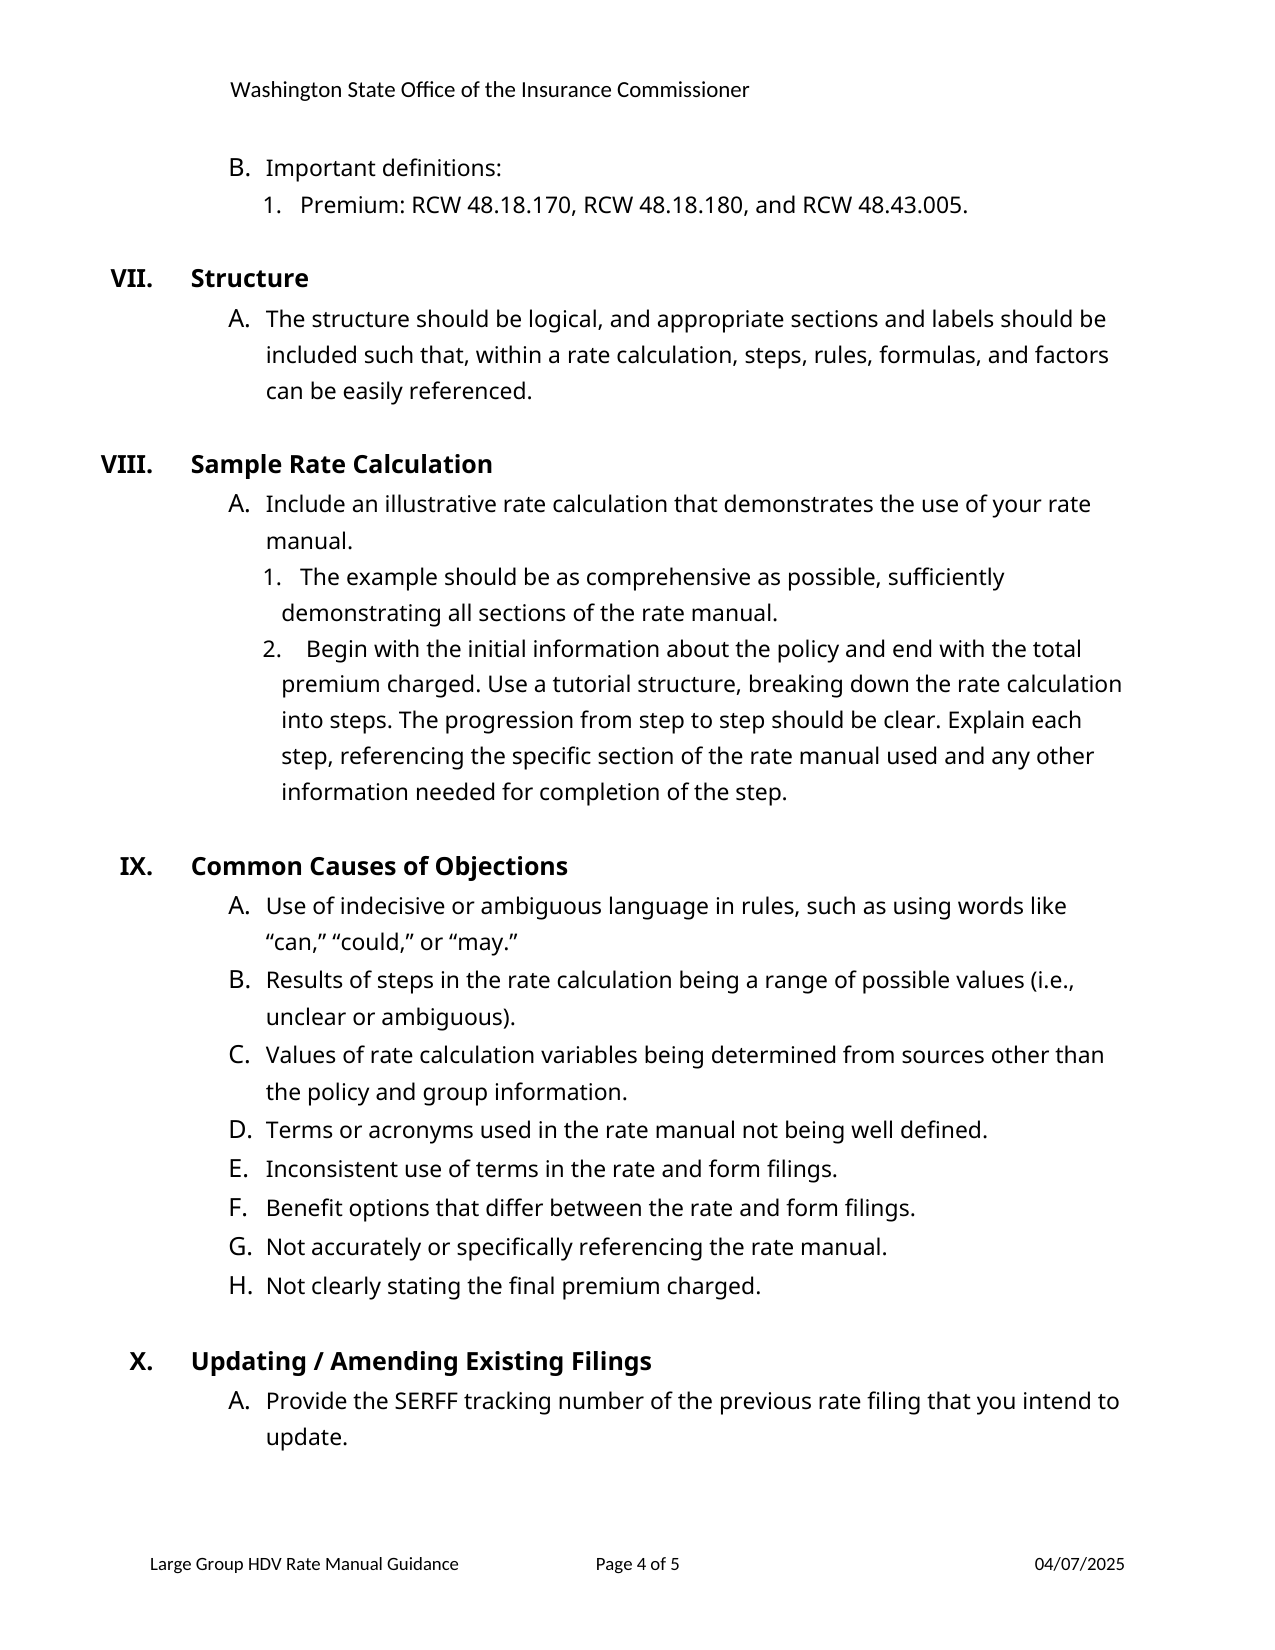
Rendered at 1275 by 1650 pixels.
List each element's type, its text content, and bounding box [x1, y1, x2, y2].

list Sample Rate Calculation [153, 447, 1125, 481]
list Structure [153, 261, 1125, 295]
list Not clearly stating the final premium charged. [228, 1268, 1125, 1302]
list The structure should be logical, and appropriate sections and labels should be included such that, within a rate calculation, steps, rules, formulas, and factors can be easily referenced. [228, 300, 1125, 406]
list Values of rate calculation variables being determined from sources other than the policy and group information. [228, 1037, 1125, 1107]
list The example should be as comprehensive as possible, sufficiently demonstrating all sections of the rate manual. [262, 561, 1125, 628]
list Begin with the initial information about the policy and end with the total premium charged. Use a tutorial structure, breaking down the rate calculation into steps. The progression from step to step should be clear. Explain each step, referencing the specific section of the rate manual used and any other information needed for completion of the step. [262, 632, 1125, 807]
list Premium: RCW 48.18.170, RCW 48.18.180, and RCW 48.43.005. [262, 189, 1125, 220]
list Provide the SERFF tracking number of the previous rate filing that you intend to update. [228, 1382, 1125, 1452]
list Not accurately or specifically referencing the rate manual. [228, 1229, 1125, 1263]
list Benefit options that differ between the rate and form filings. [228, 1190, 1125, 1224]
list Include an illustrative rate calculation that demonstrates the use of your rate manual. [228, 486, 1125, 556]
list Inconsistent use of terms in the rate and form filings. [228, 1151, 1125, 1184]
list Use of indecisive or ambiguous language in rules, such as using words like “can,” “could,” or “may.” [228, 887, 1125, 957]
list Results of steps in the rate calculation being a range of possible values (i.e., unclear or ambiguous). [228, 962, 1125, 1032]
list Important definitions: [228, 150, 1125, 184]
list Terms or acronyms used in the rate manual not being well defined. [228, 1111, 1125, 1145]
list Common Causes of Objections [153, 848, 1125, 882]
list Updating / Amending Existing Filings [153, 1343, 1125, 1377]
